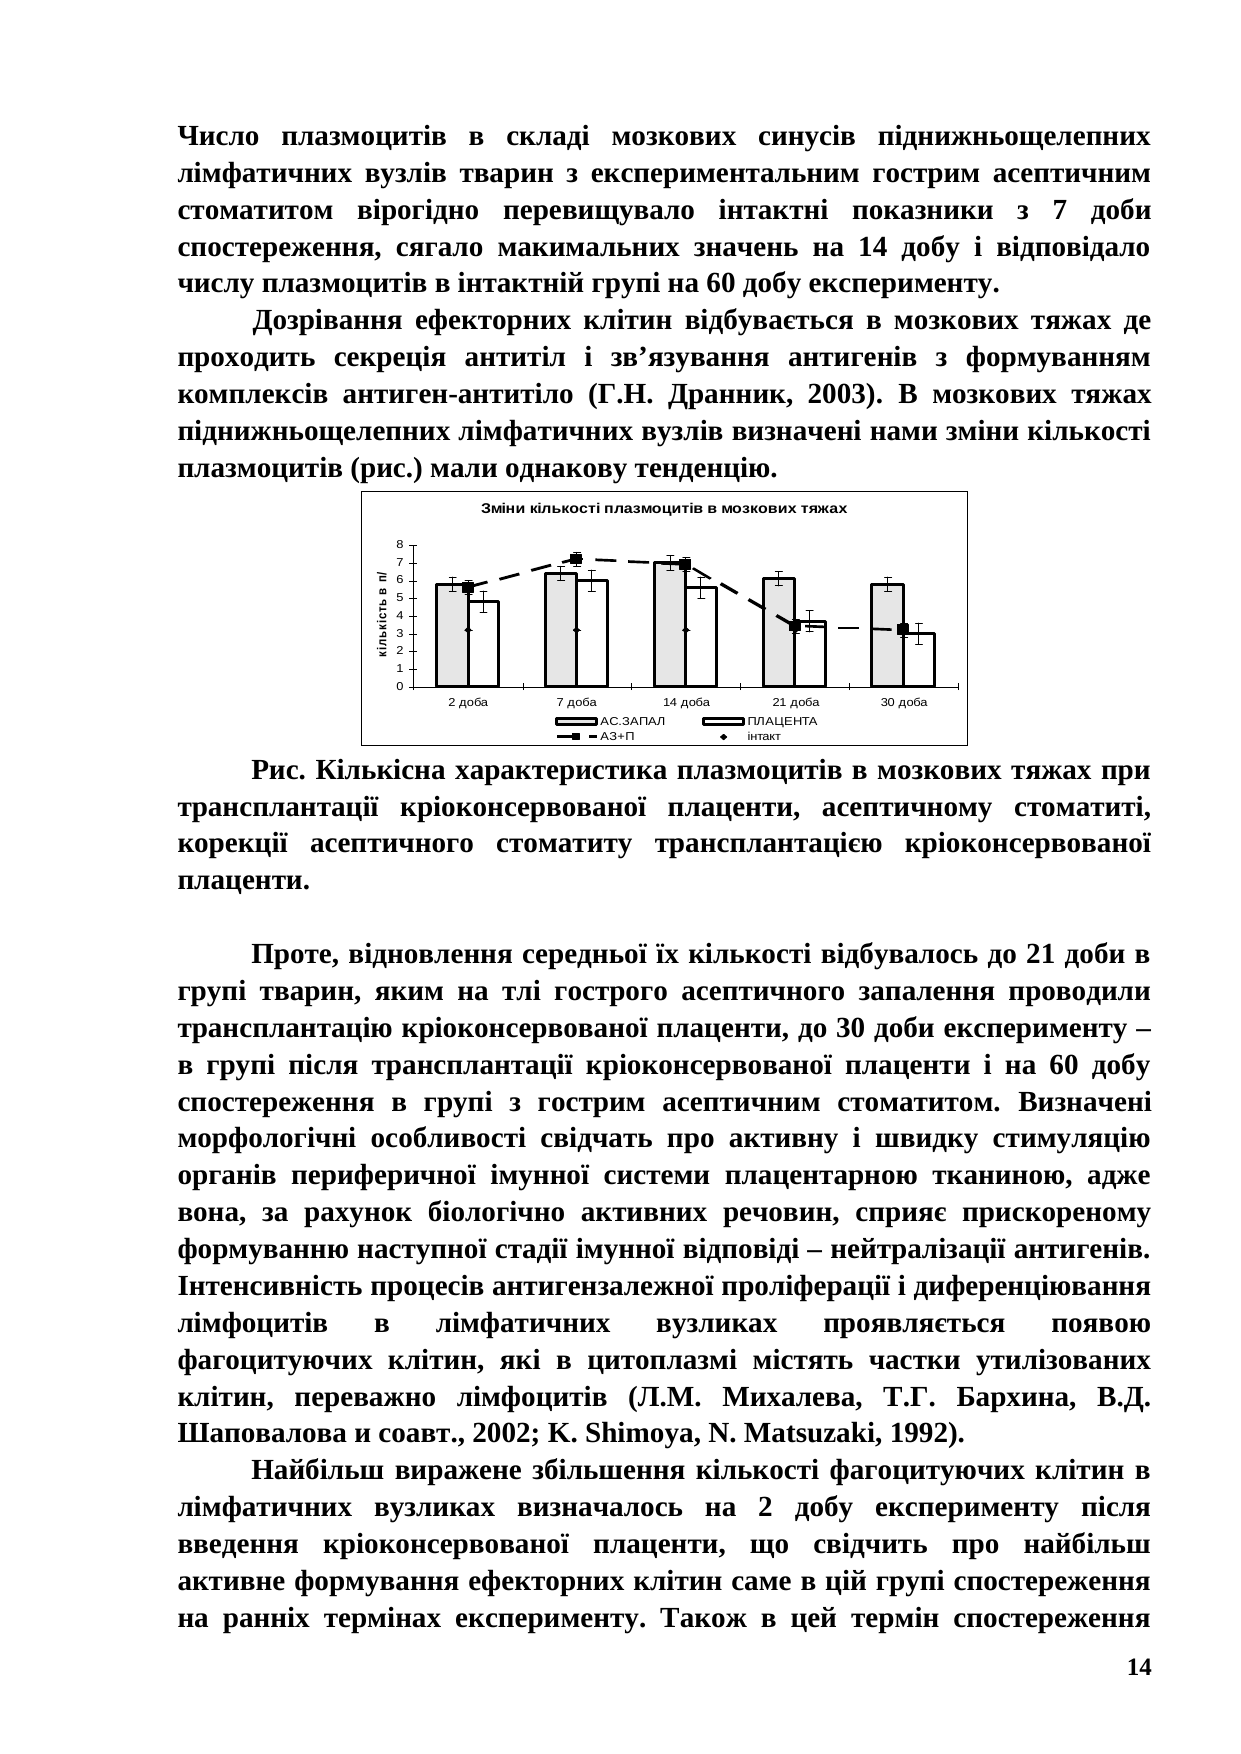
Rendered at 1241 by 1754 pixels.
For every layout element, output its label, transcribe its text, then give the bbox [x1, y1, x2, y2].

text Проте, відновлення середньої їх кількості відбувалось до 21 доби в групі тварин, яким на тлі гострого асептичного запалення проводили трансплантацію кріоконсервованої плаценти, до 30 доби експерименту – в групі після трансплантації кріоконсервованої плаценти і на 60 добу спостереження в групі з гострим асептичним стоматитом. Визначені морфологічні особливості свідчать про активну і швидку стимуляцію органів периферичної імунної системи плацентарною тканиною, адже вона, за рахунок біологічно активних речовин, сприяє прискореному формуванню наступної стадії імунної відповіді – нейтралізації антигенів. Інтенсивність процесів антигензалежної проліферації і диференціювання лімфоцитів в лімфатичних вузликах проявляється появою фагоцитуючих клітин, які в цитоплазмі містять частки утилізованих клітин, переважно лімфоцитів (Л.М. Михалева, Т.Г. Бархина, В.Д. Шаповалова и соавт., 2002; K. Shimoya, N. Matsuzaki, 1992). [177, 936, 1152, 1449]
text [177, 118, 1152, 299]
text Дозрівання ефекторних клітин відбувається в мозкових тяжах де проходить секреція антитіл і зв’язування антигенів з формуванням комплексів антиген-антитіло (Г.Н. Дранник, 2003). В мозкових тяжах піднижньощелепних лімфатичних вузлів визначені нами зміни кількості плазмоцитів (рис.) мали однакову тенденцію. [177, 302, 1152, 483]
text Рис. Кількісна характеристика плазмоцитів в мозкових тяжах при трансплантації кріоконсервованої плаценти, асептичному стоматиті, корекції асептичного стоматиту трансплантацією кріоконсервованої плаценти. [177, 752, 1152, 896]
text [177, 1452, 1152, 1633]
